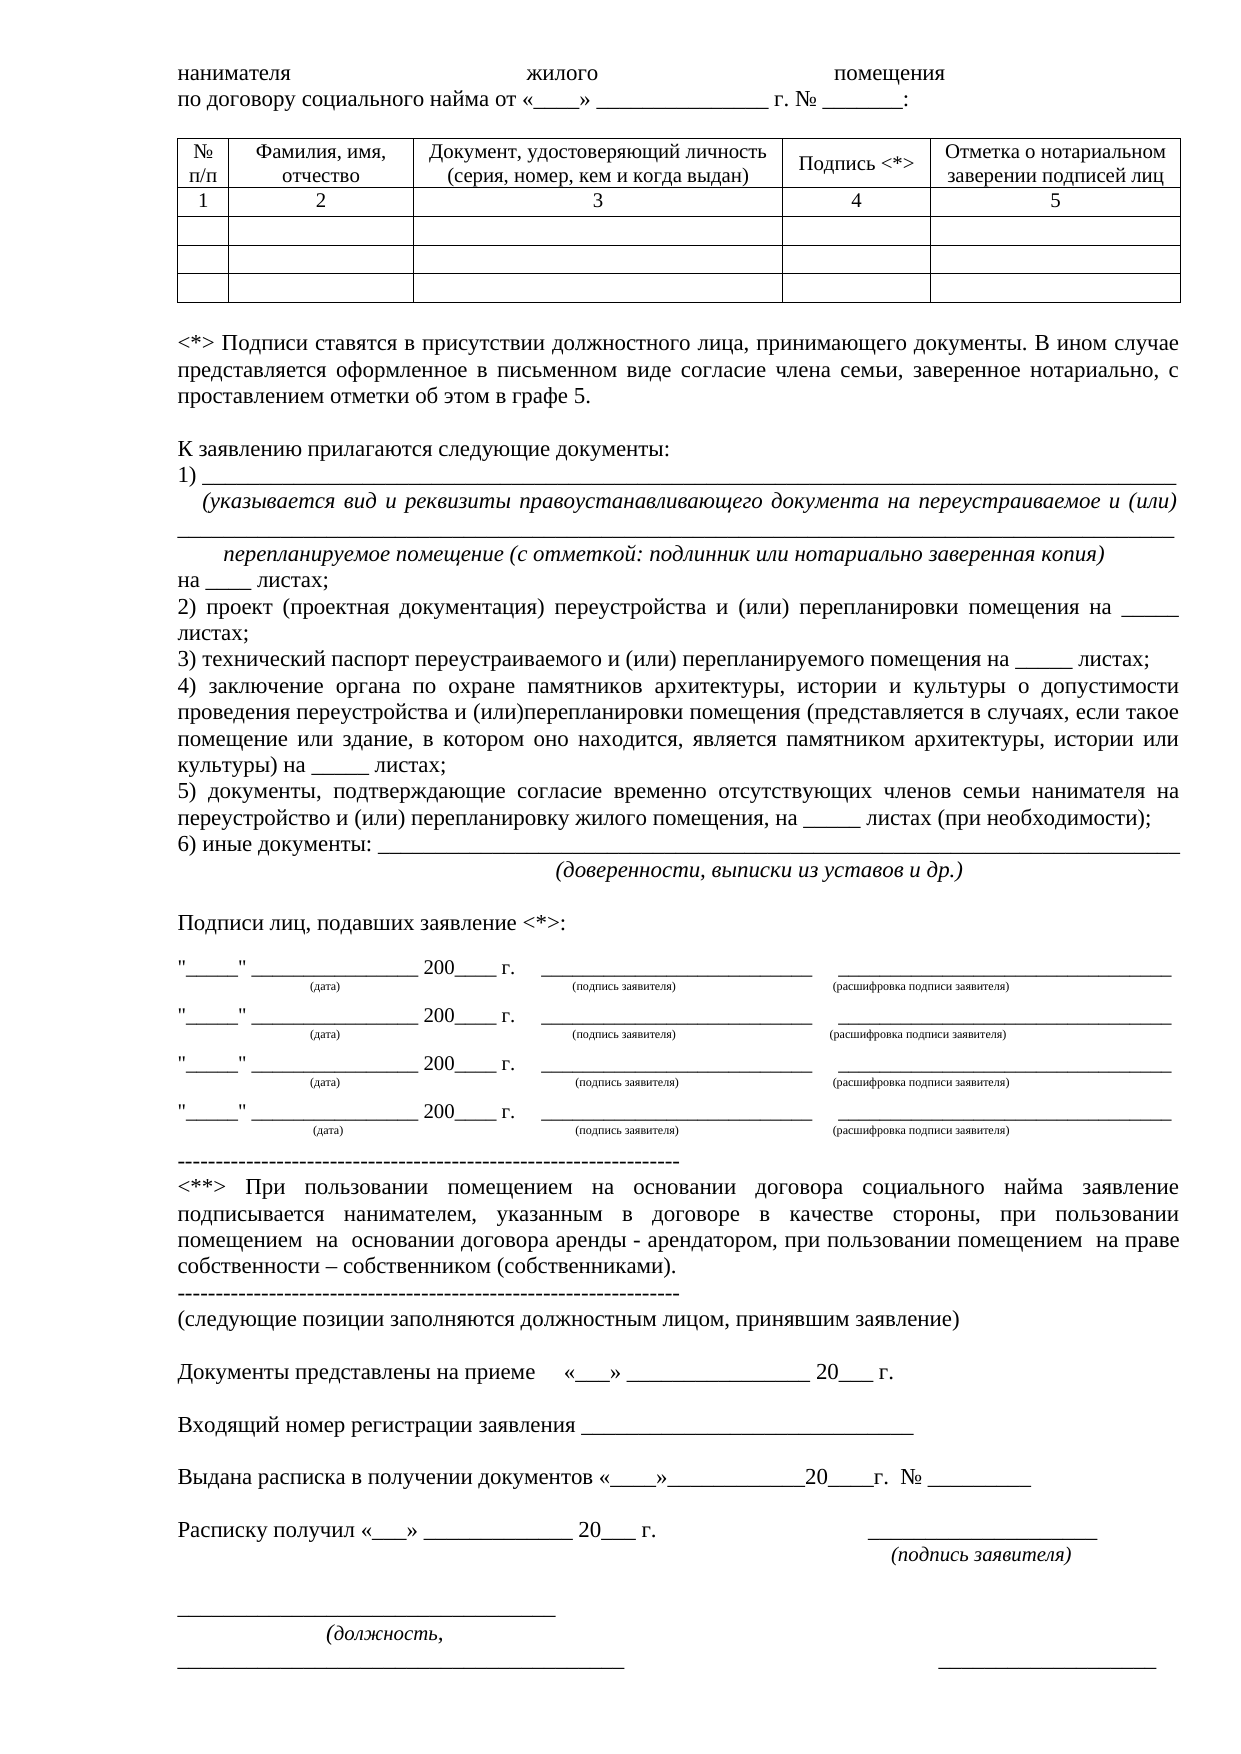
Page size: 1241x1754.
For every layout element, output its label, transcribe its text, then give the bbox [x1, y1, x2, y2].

text 5) документы, подтверждающие согласие временно отсутствующих членов семьи нанимателя на переустройство и (или) перепланировку жилого помещения, на _____ листах (при необходимости); [177, 777, 1181, 830]
table_cell [783, 246, 930, 273]
table_cell [178, 217, 228, 244]
table_cell 5 [931, 188, 1180, 216]
text <*> Подписи ставятся в присутствии должностного лица, принимающего документы. В ином случае представляется оформленное в письменном виде согласие члена семьи, заверенное нотариально, с проставлением отметки об этом в графе 5. [177, 329, 1181, 408]
table_cell [931, 246, 1180, 273]
table_cell [931, 217, 1180, 244]
text перепланируемое помещение (с отметкой: подлинник или нотариально заверенная копия) [177, 540, 1181, 566]
text (следующие позиции заполняются должностным лицом, принявшим заявление) [177, 1305, 1181, 1332]
table_cell [931, 274, 1180, 302]
text на ____ листах; [177, 566, 1181, 593]
text (доверенности, выписки из уставов и др.) [177, 856, 1181, 883]
table_cell [229, 246, 413, 273]
table_cell [783, 274, 930, 302]
table_cell [414, 274, 782, 302]
text (должность, [177, 1619, 1181, 1646]
table_cell 1 [178, 188, 228, 216]
table_cell 3 [414, 188, 782, 216]
text 3) технический паспорт переустраиваемого и (или) перепланируемого помещения на _____ листах; [177, 646, 1181, 672]
text (дата) (подпись заявителя) (расшифровка подписи заявителя) [177, 1027, 1181, 1051]
text (дата) (подпись заявителя) (расшифровка подписи заявителя) [177, 979, 1181, 1003]
table_cell 2 [229, 188, 413, 216]
table_cell [178, 274, 228, 302]
text (подпись заявителя) [177, 1542, 1181, 1566]
table_cell [178, 246, 228, 273]
table_cell 4 [783, 188, 930, 216]
table_header Подпись <*> [783, 139, 930, 187]
text Расписку получил «___» _____________ 20___ г. ____________________ [177, 1516, 1181, 1542]
text <**> При пользовании помещением на основании договора социального найма заявление подписывается нанимателем, указанным в договоре в качестве стороны, при пользовании помещением на основании договора аренды - арендатором, при пользовании помещением на праве собственности – собственником (собственниками). [177, 1173, 1181, 1279]
text (дата) (подпись заявителя) (расшифровка подписи заявителя) [177, 1123, 1181, 1147]
text ------------------------------------------------------------------ [177, 1147, 1181, 1173]
table_header Отметка о нотариальном заверении подписей лиц [931, 139, 1180, 187]
text Подписи лиц, подавших заявление <*>: [177, 909, 1181, 935]
table_cell [229, 274, 413, 302]
text "_____" ________________ 200____ г. __________________________ ________________________________ [177, 1051, 1181, 1075]
table_cell [414, 246, 782, 273]
table_header № п/п [178, 139, 228, 187]
table_cell [783, 217, 930, 244]
text 1) _____________________________________________________________________________________ [177, 461, 1181, 487]
text (дата) (подпись заявителя) (расшифровка подписи заявителя) [177, 1075, 1181, 1099]
text 6) иные документы: ______________________________________________________________________ [177, 830, 1181, 856]
text "_____" ________________ 200____ г. __________________________ ________________________________ [177, 954, 1181, 979]
text ------------------------------------------------------------------ [177, 1279, 1181, 1305]
table_cell [414, 217, 782, 244]
text _______________________________________ ___________________ [177, 1646, 1181, 1672]
text Входящий номер регистрации заявления _____________________________ [177, 1411, 1181, 1437]
text Документы представлены на приеме «___» ________________ 20___ г. [177, 1358, 1181, 1384]
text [177, 59, 1181, 112]
text 2) проект (проектная документация) переустройства и (или) перепланировки помещения на _____ листах; [177, 593, 1181, 646]
table_cell [229, 217, 413, 244]
text Выдана расписка в получении документов «____»____________20____г. № _________ [177, 1463, 1181, 1490]
table_header Документ, удостоверяющий личность (серия, номер, кем и когда выдан) [414, 139, 782, 187]
text 4) заключение органа по охране памятников архитектуры, истории и культуры о допустимости проведения переустройства и (или)перепланировки помещения (представляется в случаях, если такое помещение или здание, в котором оно находится, является памятником архитектуры, истории или культуры) на _____ листах; [177, 672, 1181, 777]
text "_____" ________________ 200____ г. __________________________ ________________________________ [177, 1099, 1181, 1123]
text (указывается вид и реквизиты правоустанавливающего документа на переустраиваемое и (или) _______________________________________________________________________________________ [177, 487, 1181, 540]
table_header Фамилия, имя, отчество [229, 139, 413, 187]
text К заявлению прилагаются следующие документы: [177, 435, 1181, 461]
text "_____" ________________ 200____ г. __________________________ ________________________________ [177, 1003, 1181, 1027]
text _________________________________ [177, 1593, 1181, 1619]
